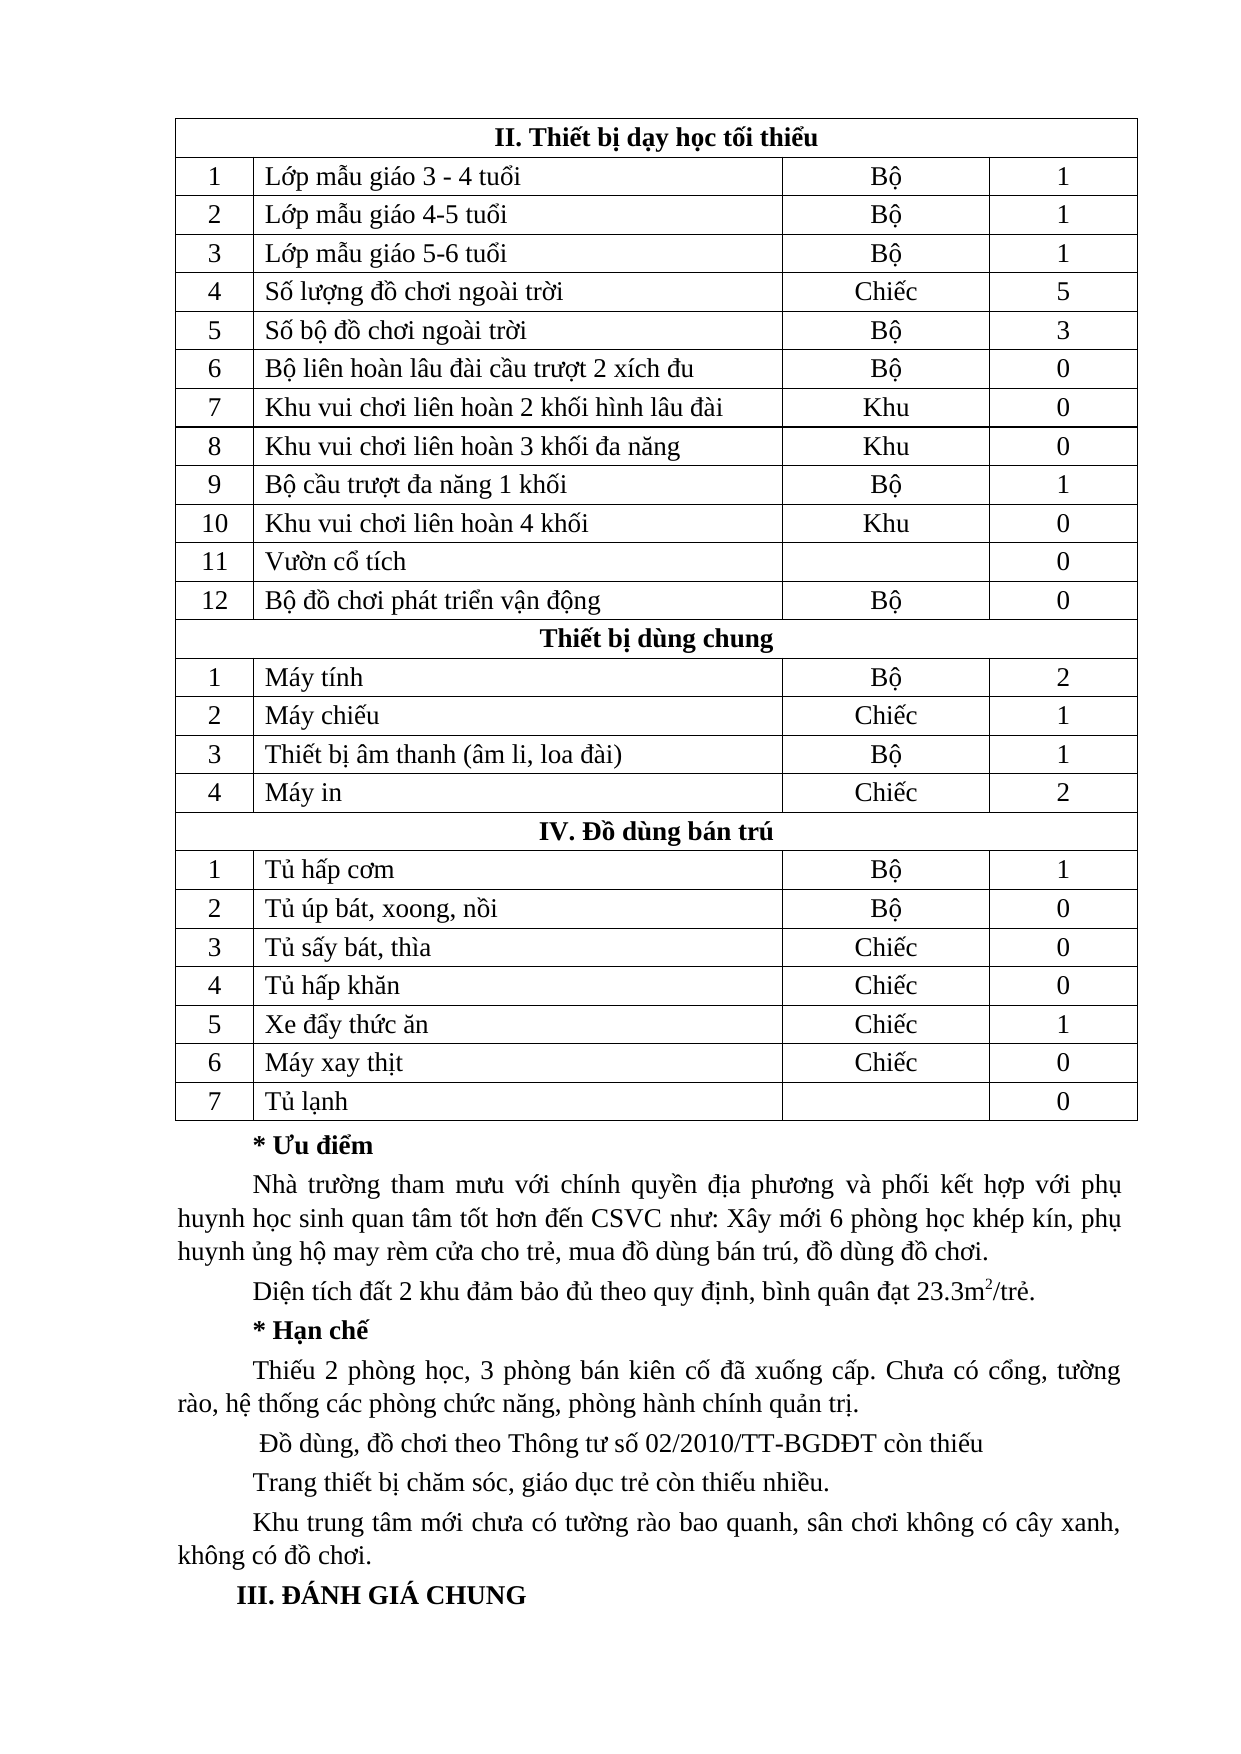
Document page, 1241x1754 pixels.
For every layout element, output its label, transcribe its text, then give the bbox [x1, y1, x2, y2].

table_cell Chiếc [783, 273, 989, 311]
table_cell 7 [176, 389, 253, 426]
table_cell Số lượng đồ chơi ngoài trời [254, 273, 782, 311]
table_cell 0 [990, 1083, 1137, 1120]
table_cell Bộ [783, 350, 989, 388]
table_cell Chiếc [783, 1044, 989, 1082]
table_cell Tủ lạnh [254, 1083, 782, 1120]
table_cell 1 [990, 1006, 1137, 1043]
table_cell 2 [176, 697, 253, 735]
table_cell Tủ hấp cơm [254, 851, 782, 889]
table_cell 1 [176, 659, 253, 696]
list III. ĐÁNH GIÁ CHUNG [177, 1577, 1122, 1611]
table_cell Bộ [783, 659, 989, 696]
table_cell 1 [990, 736, 1137, 773]
table_cell 2 [990, 774, 1137, 812]
table_cell Bộ [783, 736, 989, 773]
table_cell 4 [176, 774, 253, 812]
table_cell 1 [990, 851, 1137, 889]
table_cell 0 [990, 929, 1137, 966]
table_cell 5 [990, 273, 1137, 311]
table_cell 1 [176, 851, 253, 889]
table_cell Máy chiếu [254, 697, 782, 735]
table_cell Bộ [783, 235, 989, 272]
table_cell Bộ [783, 466, 989, 503]
table_cell 0 [990, 428, 1137, 465]
table_cell 0 [990, 389, 1137, 426]
table_cell Khu [783, 428, 989, 465]
table_cell 1 [990, 697, 1137, 735]
table_cell Chiếc [783, 774, 989, 812]
table_cell 1 [990, 196, 1137, 234]
text * Ưu điểm [177, 1127, 1122, 1161]
table_cell Máy xay thịt [254, 1044, 782, 1082]
table_cell 3 [176, 929, 253, 966]
table_cell 6 [176, 350, 253, 388]
table_cell 0 [990, 890, 1137, 927]
table_cell 12 [176, 582, 253, 619]
text * Hạn chế [177, 1313, 1122, 1346]
table_cell 1 [990, 235, 1137, 272]
table_cell Bộ [783, 890, 989, 927]
table_cell 5 [176, 312, 253, 349]
table_cell 2 [176, 196, 253, 234]
table_cell Lớp mẫu giáo 5-6 tuổi [254, 235, 782, 272]
table_cell Khu vui chơi liên hoàn 4 khối [254, 505, 782, 542]
table_cell Bộ [783, 196, 989, 234]
table_cell [783, 543, 989, 581]
table_cell 0 [990, 967, 1137, 1004]
table_cell [783, 1083, 989, 1120]
table_cell Vườn cổ tích [254, 543, 782, 581]
table_cell Lớp mẫu giáo 3 - 4 tuổi [254, 158, 782, 195]
table_cell 4 [176, 273, 253, 311]
table_cell 0 [990, 505, 1137, 542]
table_cell Thiết bị dùng chung [176, 620, 1137, 658]
table_cell 2 [176, 890, 253, 927]
table_cell Bộ [783, 582, 989, 619]
table_cell Tủ úp bát, xoong, nồi [254, 890, 782, 927]
text Nhà trường tham mưu với chính quyền địa phương và phối kết hợp với phụ huynh học sinh quan tâm tốt hơn đến CSVC như: Xây mới 6 phòng học khép kín, phụ huynh ủng hộ may rèm cửa cho trẻ, mua đồ dùng bán trú, đồ dùng đồ chơi. [177, 1167, 1122, 1267]
table_cell II. Thiết bị dạy học tối thiểu [176, 119, 1137, 157]
table_cell 3 [176, 235, 253, 272]
table_cell 3 [990, 312, 1137, 349]
table_cell Khu vui chơi liên hoàn 2 khối hình lâu đài [254, 389, 782, 426]
table_cell 1 [176, 158, 253, 195]
table_cell Bộ [783, 851, 989, 889]
text Thiếu 2 phòng học, 3 phòng bán kiên cố đã xuống cấp. Chưa có cổng, tường rào, hệ thống các phòng chức năng, phòng hành chính quản trị. [177, 1352, 1122, 1419]
table_cell Số bộ đồ chơi ngoài trời [254, 312, 782, 349]
table_cell 5 [176, 1006, 253, 1043]
table_cell Bộ [783, 312, 989, 349]
table_cell 11 [176, 543, 253, 581]
table_cell Chiếc [783, 929, 989, 966]
table_cell Xe đẩy thức ăn [254, 1006, 782, 1043]
table_cell IV. Đồ dùng bán trú [176, 813, 1137, 850]
table_cell 10 [176, 505, 253, 542]
table_cell 1 [990, 466, 1137, 503]
table_cell 4 [176, 967, 253, 1004]
table_cell Chiếc [783, 967, 989, 1004]
table_cell Máy in [254, 774, 782, 812]
table_cell Thiết bị âm thanh (âm li, loa đài) [254, 736, 782, 773]
table_cell 0 [990, 543, 1137, 581]
text Trang thiết bị chăm sóc, giáo dục trẻ còn thiếu nhiều. [177, 1465, 1122, 1498]
text Đồ dùng, đồ chơi theo Thông tư số 02/2010/TT-BGDĐT còn thiếu [177, 1425, 1122, 1459]
table_cell 8 [176, 428, 253, 465]
table_cell 3 [176, 736, 253, 773]
table_cell Bộ liên hoàn lâu đài cầu trượt 2 xích đu [254, 350, 782, 388]
table_cell Bộ đồ chơi phát triển vận động [254, 582, 782, 619]
table_cell Bộ [783, 158, 989, 195]
table_cell 0 [990, 582, 1137, 619]
table_cell 0 [990, 1044, 1137, 1082]
table_cell Tủ sấy bát, thìa [254, 929, 782, 966]
table_cell 9 [176, 466, 253, 503]
table_cell Bộ cầu trượt đa năng 1 khối [254, 466, 782, 503]
table_cell 6 [176, 1044, 253, 1082]
table_cell Máy tính [254, 659, 782, 696]
table_cell Chiếc [783, 697, 989, 735]
table_cell Khu [783, 389, 989, 426]
table_cell Lớp mẫu giáo 4-5 tuổi [254, 196, 782, 234]
table_cell 2 [990, 659, 1137, 696]
table_cell 7 [176, 1083, 253, 1120]
text Khu trung tâm mới chưa có tường rào bao quanh, sân chơi không có cây xanh, không có đồ chơi. [177, 1504, 1122, 1571]
table_cell Chiếc [783, 1006, 989, 1043]
table_cell 0 [990, 350, 1137, 388]
table_cell Khu vui chơi liên hoàn 3 khối đa năng [254, 428, 782, 465]
table_cell Khu [783, 505, 989, 542]
table_cell Tủ hấp khăn [254, 967, 782, 1004]
table_cell 1 [990, 158, 1137, 195]
text Diện tích đất 2 khu đảm bảo đủ theo quy định, bình quân đạt 23.3m2/trẻ. [177, 1273, 1122, 1307]
